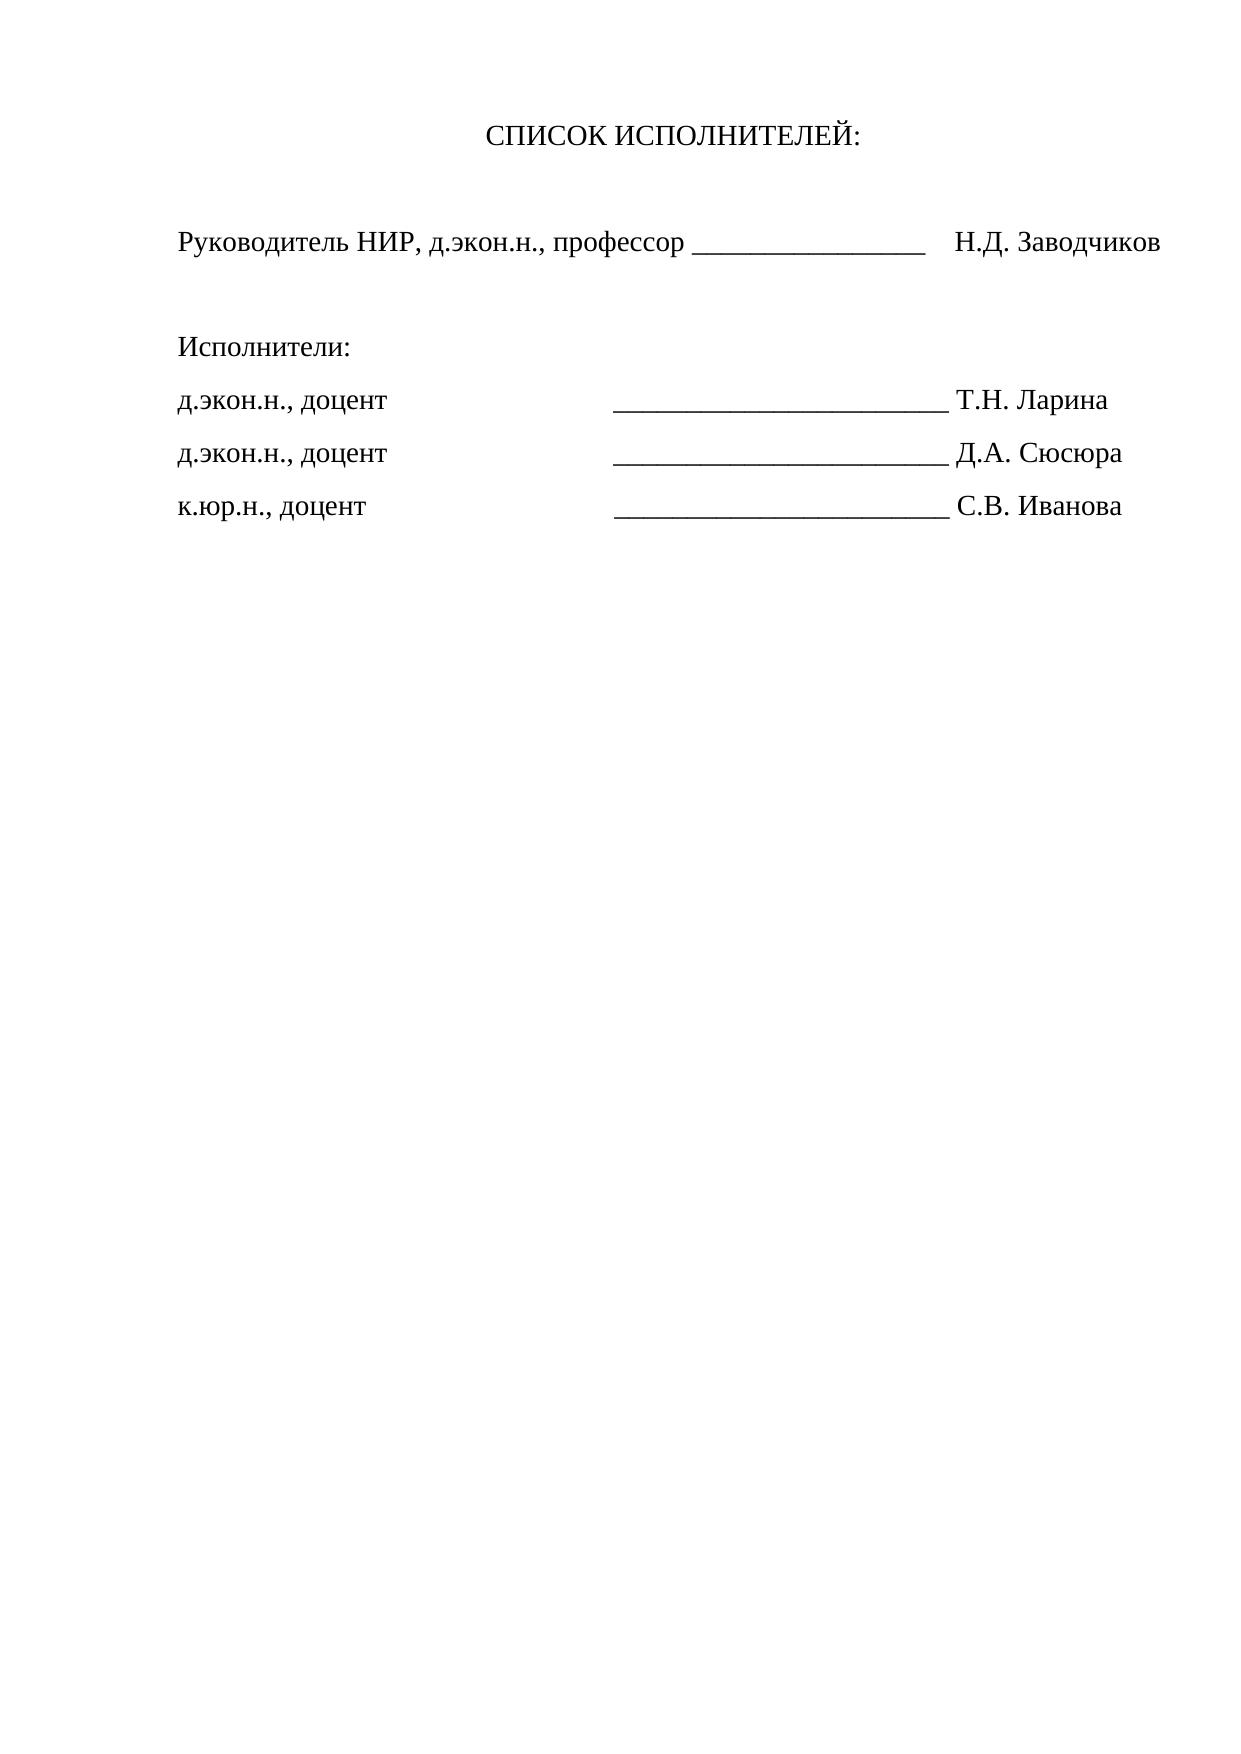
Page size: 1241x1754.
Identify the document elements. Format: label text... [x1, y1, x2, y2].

text д.экон.н., доцент _______________________ Т.Н. Ларина [177, 382, 1169, 416]
text Исполнители: [177, 329, 1169, 363]
text СПИСОК ИСПОЛНИТЕЛЕЙ: [177, 118, 1169, 152]
text к.юр.н., доцент _______________________ С.В. Иванова [177, 488, 1169, 521]
text Руководитель НИР, д.экон.н., профессор ________________ Н.Д. Заводчиков [177, 224, 1169, 257]
text д.экон.н., доцент _______________________ Д.А. Сюсюра [177, 435, 1169, 468]
